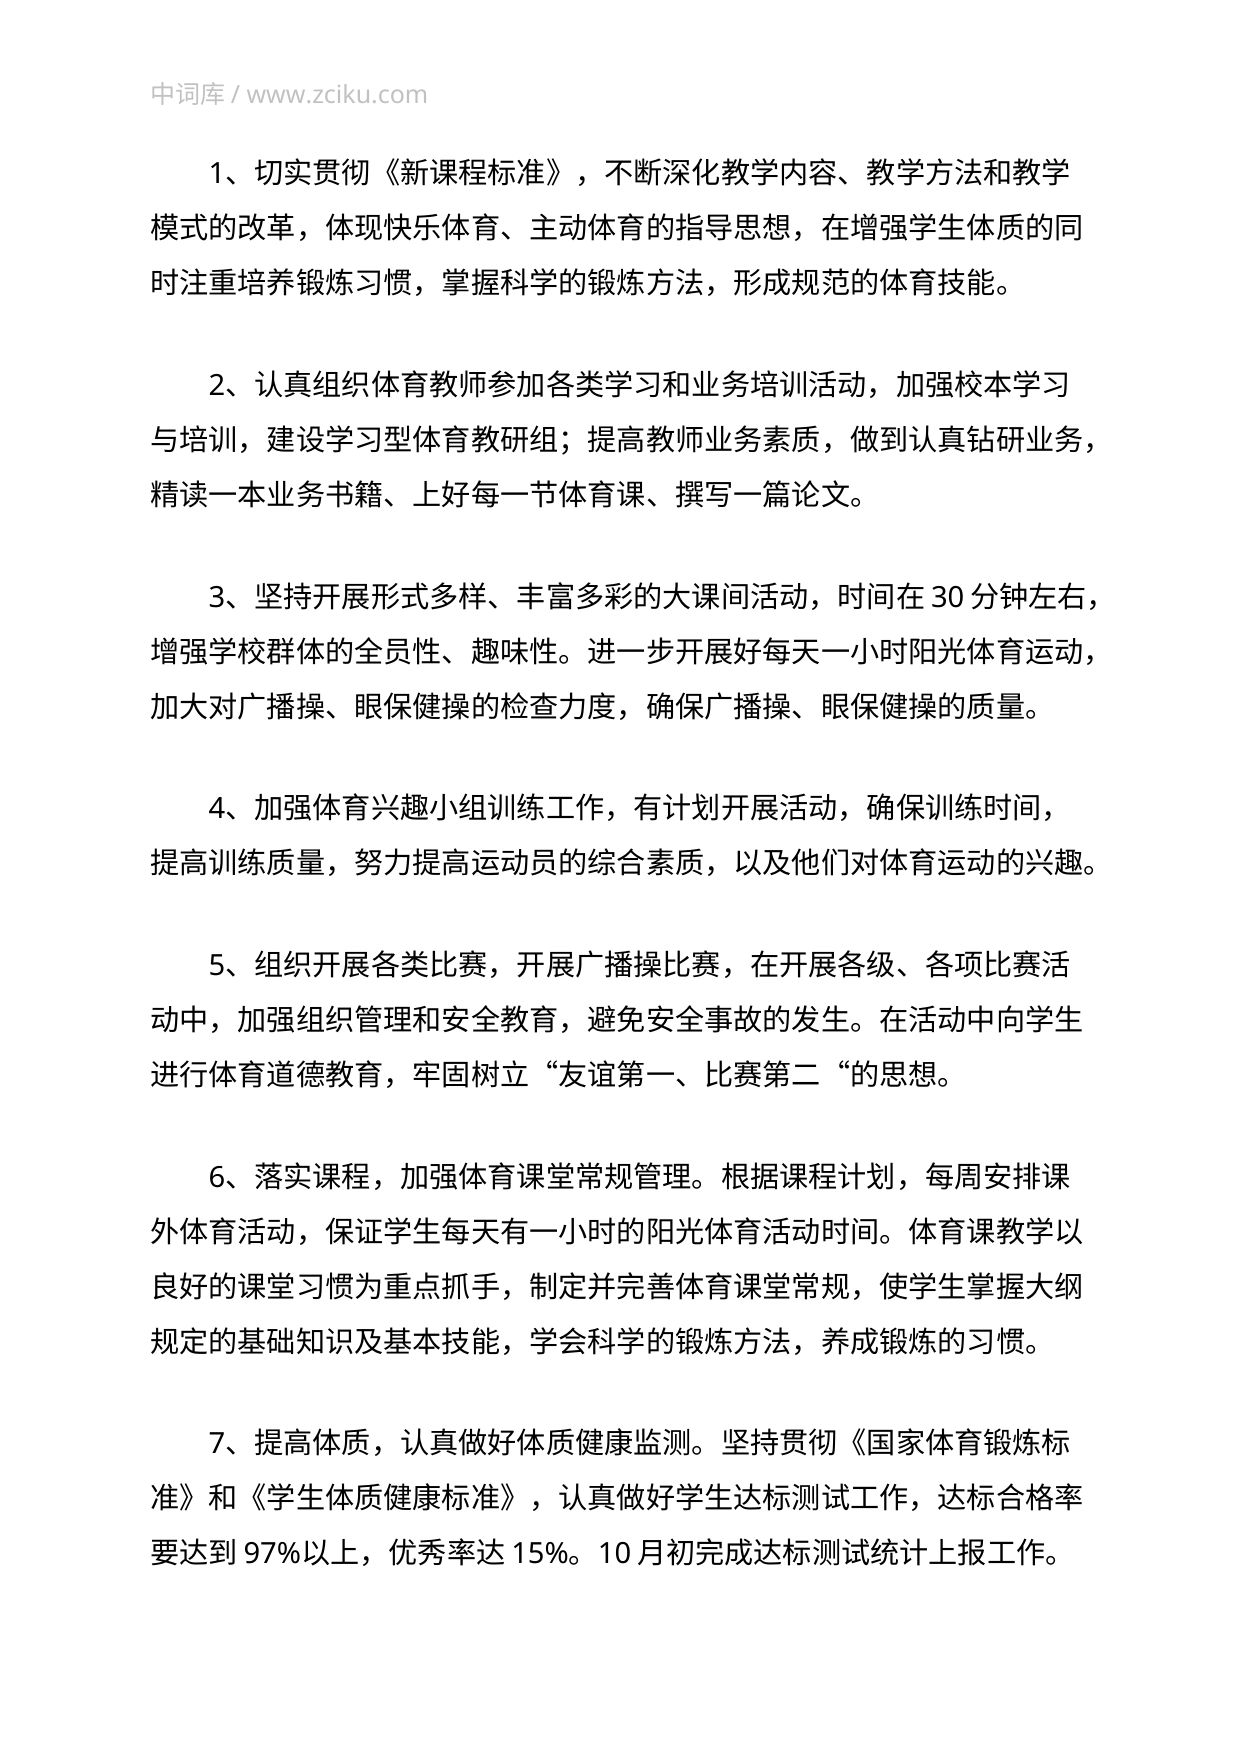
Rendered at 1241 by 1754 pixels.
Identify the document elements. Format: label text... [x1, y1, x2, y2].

text 4、加强体育兴趣小组训练工作，有计划开展活动，确保训练时间，提高训练质量，努力提高运动员的综合素质，以及他们对体育运动的兴趣。 [150, 785, 1090, 882]
text 7、提高体质，认真做好体质健康监测。坚持贯彻《国家体育锻炼标准》和《学生体质健康标准》，认真做好学生达标测试工作，达标合格率要达到97%以上，优秀率达15%。10月初完成达标测试统计上报工作。 [150, 1420, 1090, 1572]
text 3、坚持开展形式多样、丰富多彩的大课间活动，时间在30分钟左右，增强学校群体的全员性、趣味性。进一步开展好每天一小时阳光体育运动，加大对广播操、眼保健操的检查力度，确保广播操、眼保健操的质量。 [150, 573, 1090, 726]
text 1、切实贯彻《新课程标准》，不断深化教学内容、教学方法和教学模式的改革，体现快乐体育、主动体育的指导思想，在增强学生体质的同时注重培养锻炼习惯，掌握科学的锻炼方法，形成规范的体育技能。 [150, 150, 1090, 302]
text 5、组织开展各类比赛，开展广播操比赛，在开展各级、各项比赛活动中，加强组织管理和安全教育，避免安全事故的发生。在活动中向学生进行体育道德教育，牢固树立“友谊第一、比赛第二“的思想。 [150, 942, 1090, 1094]
text 2、认真组织体育教师参加各类学习和业务培训活动，加强校本学习与培训，建设学习型体育教研组；提高教师业务素质，做到认真钻研业务，精读一本业务书籍、上好每一节体育课、撰写一篇论文。 [150, 362, 1090, 514]
text 6、落实课程，加强体育课堂常规管理。根据课程计划，每周安排课外体育活动，保证学生每天有一小时的阳光体育活动时间。体育课教学以良好的课堂习惯为重点抓手，制定并完善体育课堂常规，使学生掌握大纲规定的基础知识及基本技能，学会科学的锻炼方法，养成锻炼的习惯。 [150, 1153, 1090, 1361]
